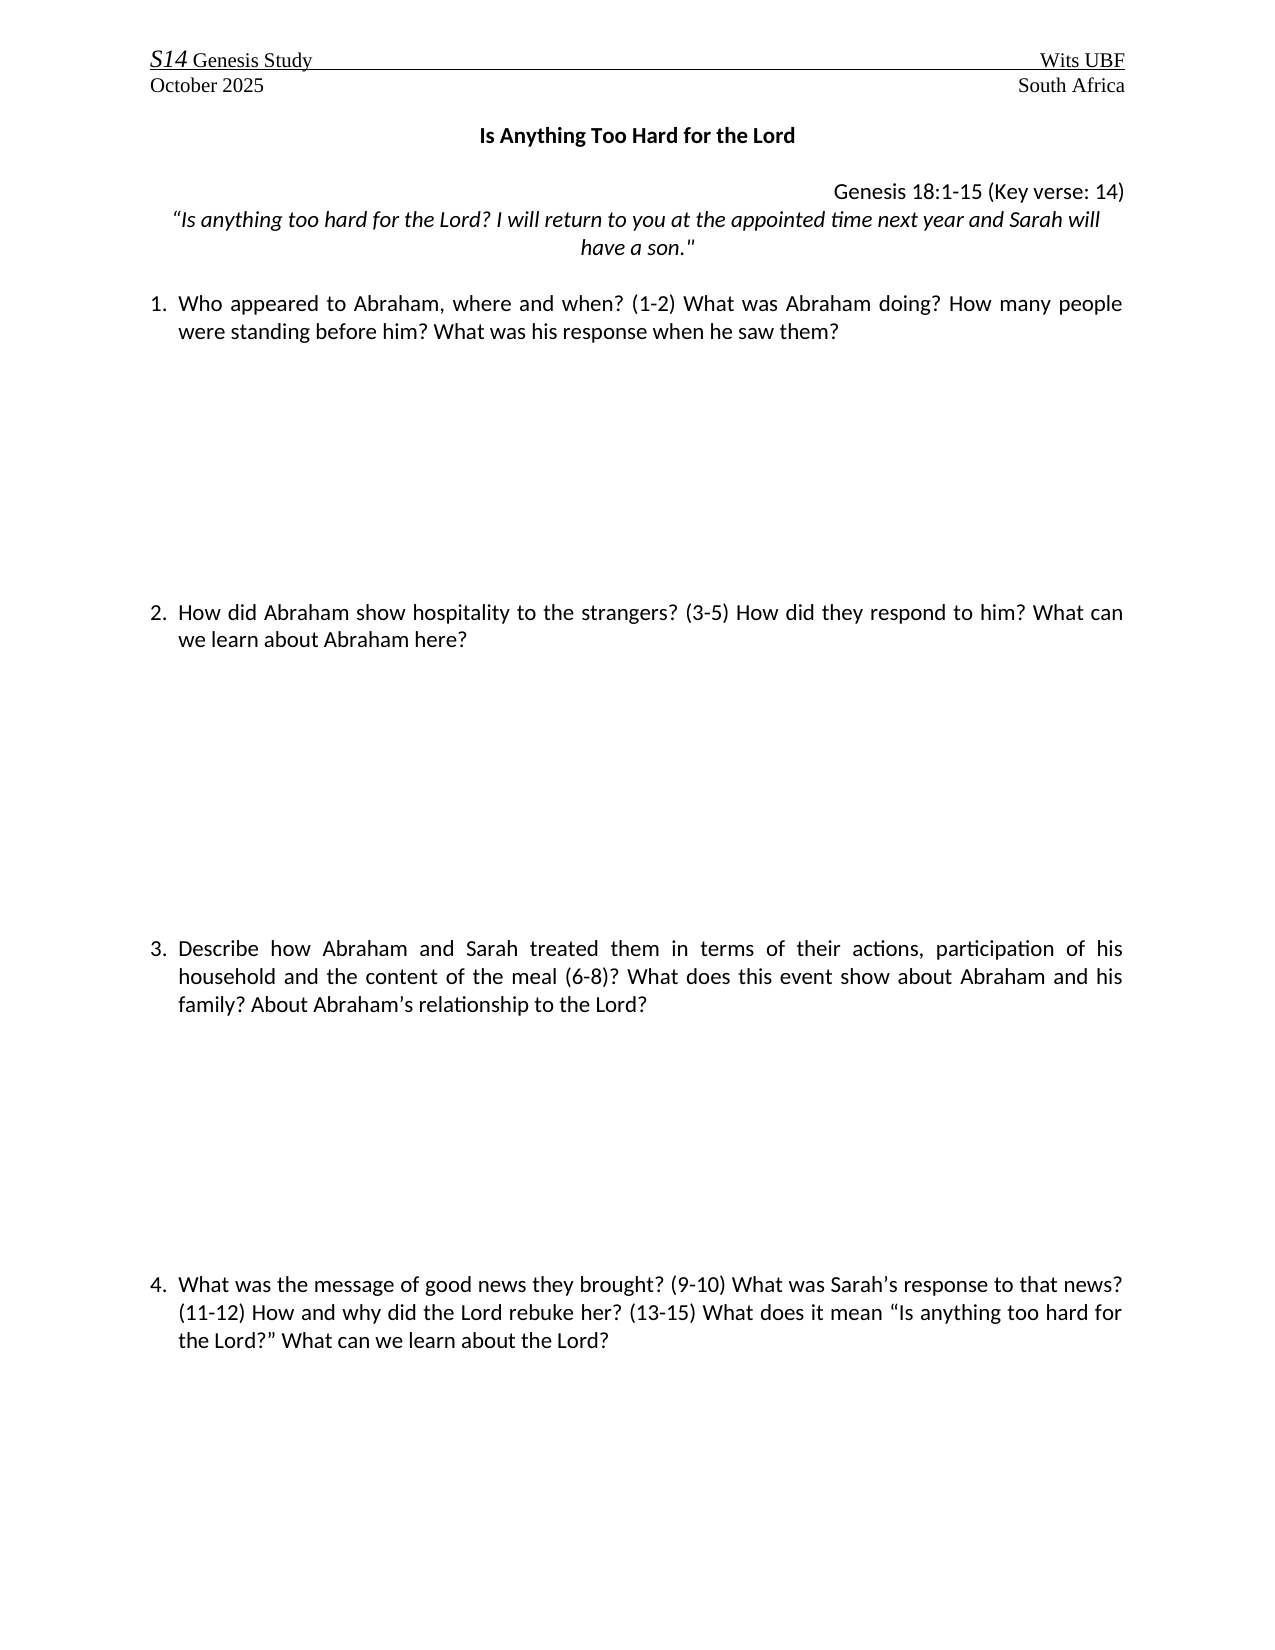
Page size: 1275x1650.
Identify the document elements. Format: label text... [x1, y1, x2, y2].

list What was the message of good news they brought? (9-10) What was Sarah’s response to that news? (11-12) How and why did the Lord rebuke her? (13-15) What does it mean “Is anything too hard for the Lord?” What can we learn about the Lord? [150, 1270, 1125, 1354]
text Is Anything Too Hard for the Lord [150, 121, 1125, 149]
text Genesis 18:1-15 (Key verse: 14) [150, 177, 1125, 205]
list Who appeared to Abraham, where and when? (1-2) What was Abraham doing? How many people were standing before him? What was his response when he saw them? [150, 289, 1125, 345]
text “Is anything too hard for the Lord? I will return to you at the appointed time next year and Sarah will have a son." [150, 205, 1125, 261]
list How did Abraham show hospitality to the strangers? (3-5) How did they respond to him? What can we learn about Abraham here? [150, 598, 1125, 654]
list Describe how Abraham and Sarah treated them in terms of their actions, participation of his household and the content of the meal (6-8)? What does this event show about Abraham and his family? About Abraham’s relationship to the Lord? [150, 934, 1125, 1018]
